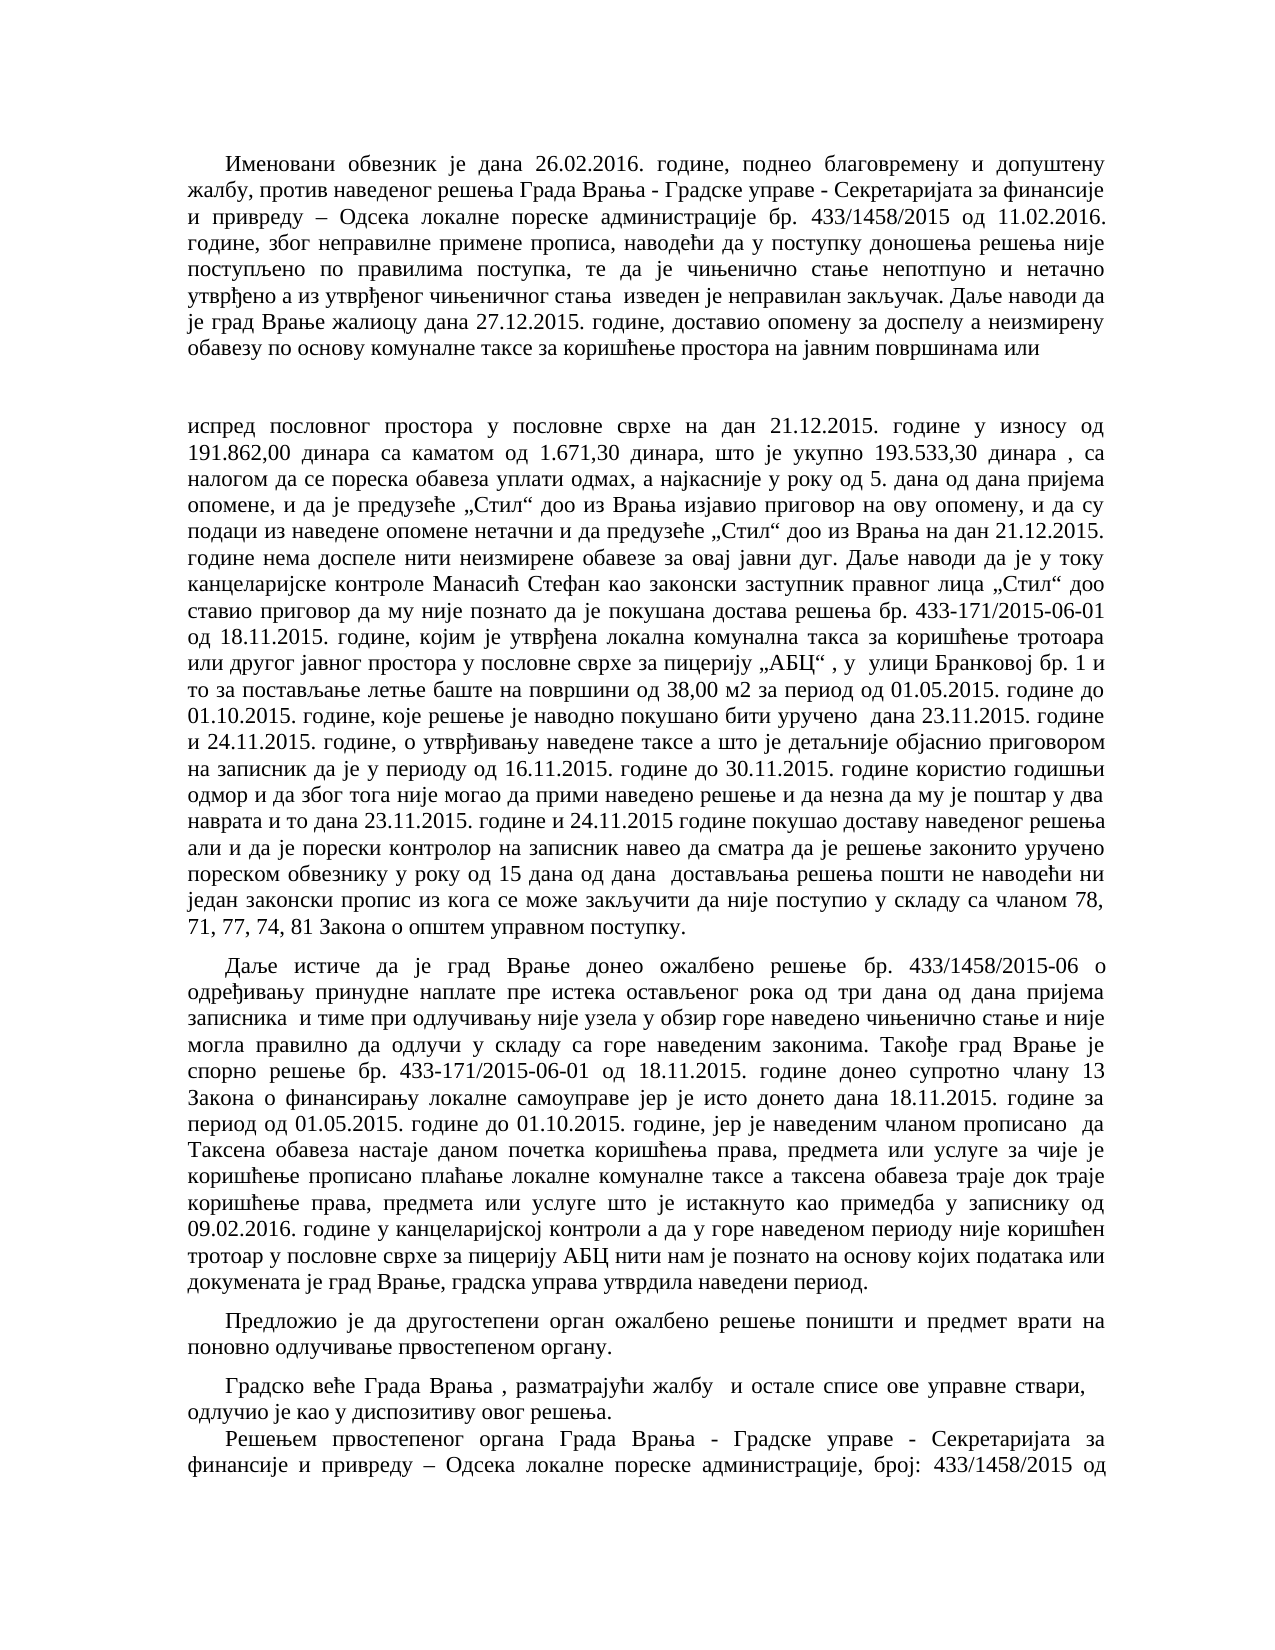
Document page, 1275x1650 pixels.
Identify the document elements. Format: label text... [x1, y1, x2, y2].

text Предложио је да другостепени орган ожалбено решење поништи и предмет врати на поновно одлучивање првостепеном органу. [187, 1307, 1106, 1359]
text испред пословног простора у пословне сврхе на дан 21.12.2015. године у износу од 191.862,00 динара са каматом од 1.671,30 динара, што је укупно 193.533,30 динара , са налогом да се пореска обавеза уплати одмах, а најкасније у року од 5. дана од дана пријема опомене, и да је предузеће „Стил“ доо из Врања изјавио приговор на ову опомену, и да су подаци из наведене опомене нетачни и да предузеће „Стил“ доо из Врања на дан 21.12.2015. године нема доспеле нити неизмирене обавезе за овај јавни дуг. Даље наводи да је у току канцеларијске контроле Манасић Стефан као законски заступник правног лица „Стил“ доо ставио приговор да му није познато да је покушана достава решења бр. 433-171/2015-06-01 од 18.11.2015. године, којим је утврђена локална комунална такса за коришћење тротоара или другог јавног простора у пословне сврхе за пицерију „АБЦ“ , у улици Бранковој бр. 1 и то за постављање летње баште на површини од 38,00 м2 за период од 01.05.2015. године до 01.10.2015. године, које решење је наводно покушано бити уручено дана 23.11.2015. године и 24.11.2015. године, о утврђивању наведене таксе а што је детаљније објаснио приговором на записник да је у периоду од 16.11.2015. године до 30.11.2015. године користио годишњи одмор и да због тога није могао да прими наведено решење и да незна да му је поштар у два наврата и то дана 23.11.2015. године и 24.11.2015 године покушао доставу наведеног решења али и да је порески контролор на записник навео да сматра да је решење законито уручено пореском обвезнику у року од 15 дана од дана достављања решења пошти не наводећи ни један законски пропис из кога се може закључити да није поступио у складу са чланом 78, 71, 77, 74, 81 Закона о општем управном поступку. [187, 412, 1106, 939]
text Градско веће Града Врања , разматрајући жалбу и остале списе ове управне ствари, одлучио је као у диспозитиву овог решења. [187, 1372, 1087, 1425]
text Даље истиче да је град Врање донео ожалбено решење бр. 433/1458/2015-06 о одређивању принудне наплате пре истека остављеног рока од три дана од дана пријема записника и тиме при одлучивању није узела у обзир горе наведено чињенично стање и није могла правилно да одлучи у складу са горе наведеним законима. Такође град Врање је спорно решење бр. 433-171/2015-06-01 од 18.11.2015. године донео супротно члану 13 Закона о финансирању локалне самоуправе јер је исто донето дана 18.11.2015. године за период од 01.05.2015. године до 01.10.2015. године, јер је наведеним чланом прописано да Таксена обавеза настаје даном почетка коришћења права, предмета или услуге за чије је коришћење прописано плаћање локалне комуналне таксе а таксена обавеза траје док траје коришћење права, предмета или услуге што је истакнуто као примедба у записнику од 09.02.2016. године у канцеларијској контроли а да у горе наведеном периоду није коришћен тротоар у пословне сврхе за пицерију АБЦ нити нам је познато на основу којих података или докумената је град Врање, градска управа утврдила наведени период. [187, 952, 1106, 1294]
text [187, 1425, 1106, 1477]
text Именовани обвезник је дана 26.02.2016. године, поднео благовремену и допуштену жалбу, против наведеног решења Града Врања - Градске управе - Секретаријата за финансије и привреду – Одсека локалне пореске администрације бр. 433/1458/2015 од 11.02.2016. године, због неправилне примене прописа, наводећи да у поступку доношења решења није поступљено по правилима поступка, те да је чињенично стање непотпуно и нетачно утврђено а из утврђеног чињеничног стања изведен је неправилан закључак. Даље наводи да је град Врање жалиоцу дана 27.12.2015. године, доставио опомену за доспелу а неизмирену обавезу по основу комуналне таксе за коришћење простора на јавним површинама или [187, 150, 1106, 361]
